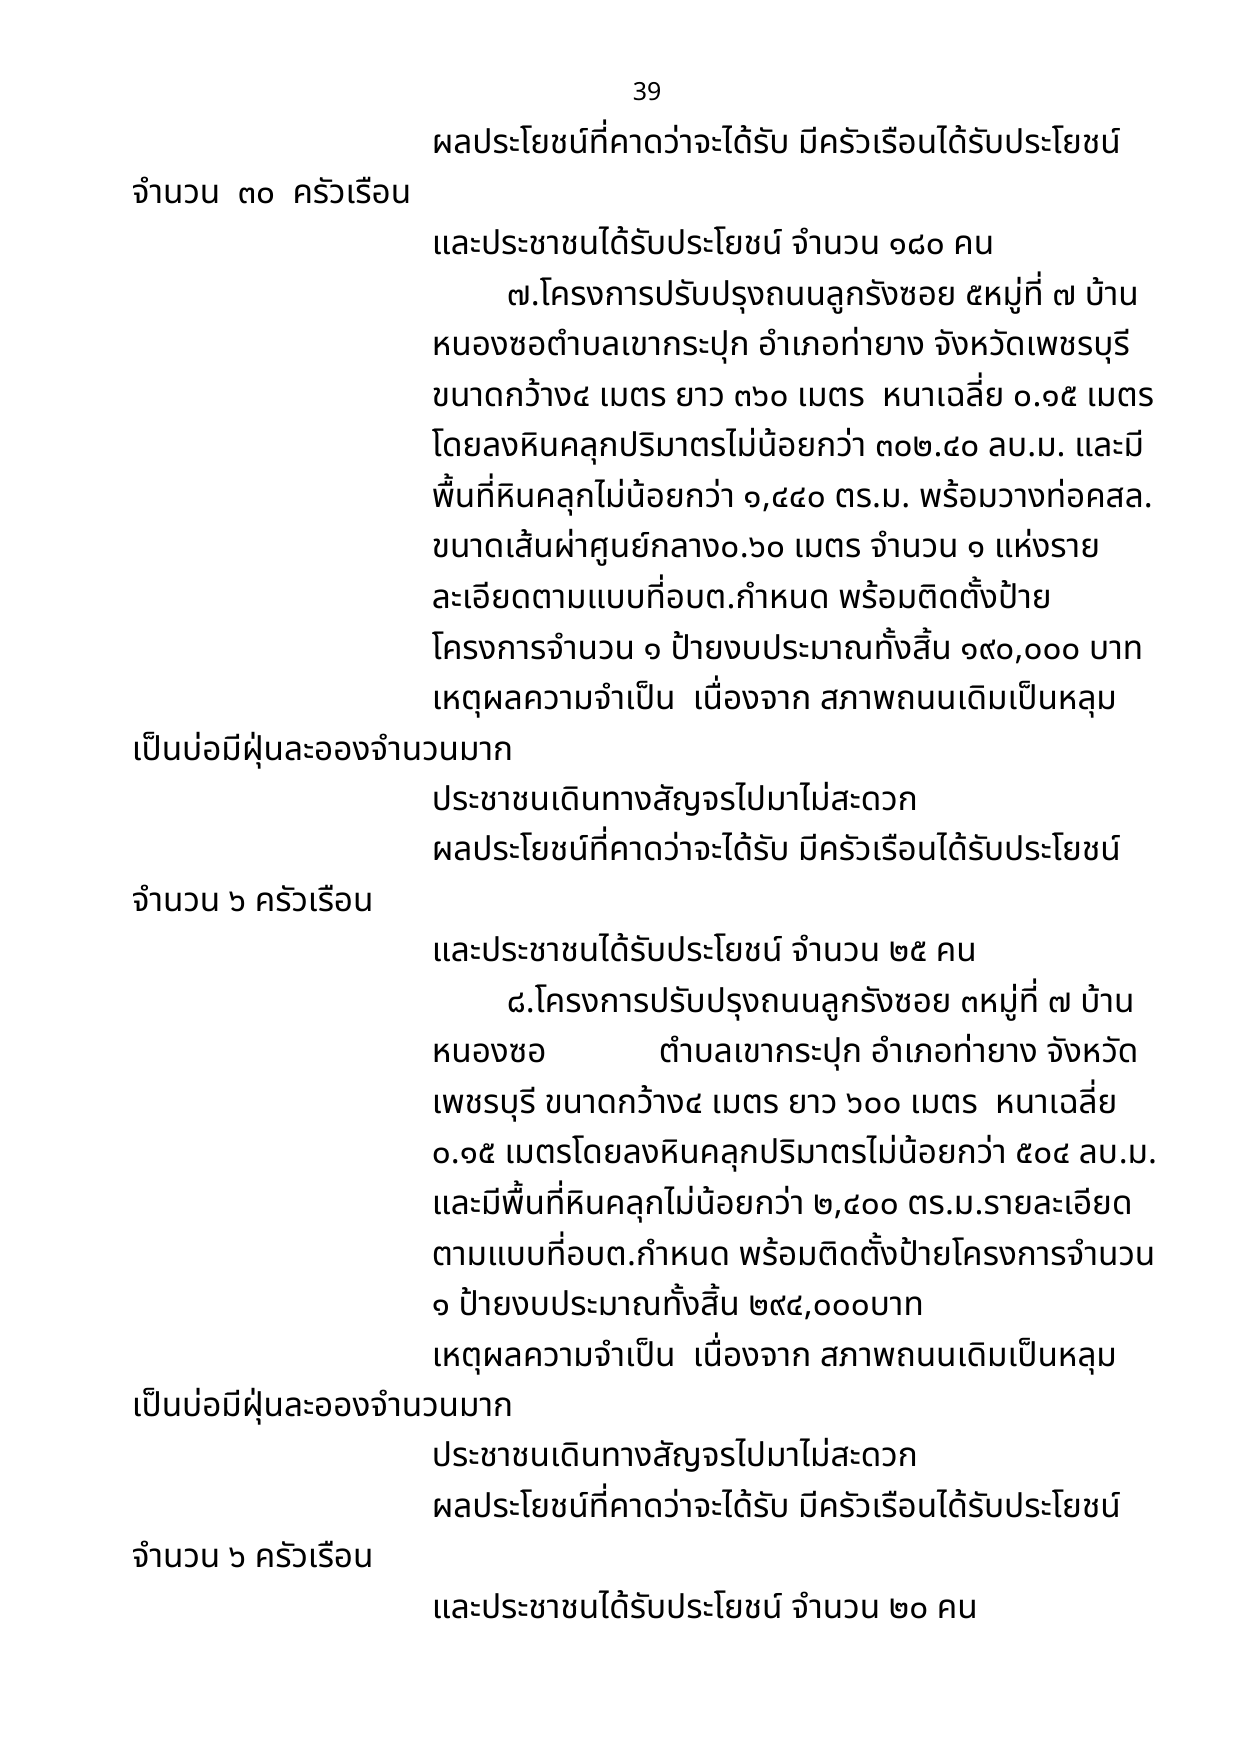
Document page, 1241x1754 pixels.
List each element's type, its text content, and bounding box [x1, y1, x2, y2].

text ประชาชนเดินทางสัญจรไปมาไม่สะดวก [357, 1431, 1162, 1482]
text ผลประโยชน์ที่คาดว่าจะได้รับ มีครัวเรือนได้รับประโยชน์ จำนวน ๖ ครัวเรือน [132, 825, 1162, 926]
text ประชาชนเดินทางสัญจรไปมาไม่สะดวก [357, 775, 1162, 825]
text พื้นที่หินคลุกไม่น้อยกว่า ๑,๔๔๐ ตร.ม. พร้อมวางท่อคสล. ขนาดเส้นผ่าศูนย์กลาง๐.๖๐ เมตร จำนวน ๑ แห่งรายละเอียดตามแบบที่อบต.กำหนด พร้อมติดตั้งป้าย [432, 472, 1162, 623]
text โครงการจำนวน ๑ ป้ายงบประมาณทั้งสิ้น ๑๙๐,๐๐๐ บาท [357, 623, 1162, 674]
text และประชาชนได้รับประโยชน์ จำนวน ๒๕ คน [357, 926, 1162, 977]
text ผลประโยชน์ที่คาดว่าจะได้รับ มีครัวเรือนได้รับประโยชน์ จำนวน ๓๐ ครัวเรือน [132, 118, 1162, 219]
text และประชาชนได้รับประโยชน์ จำนวน ๑๘๐ คน [357, 219, 1162, 269]
text ๗.โครงการปรับปรุงถนนลูกรังซอย ๕หมู่ที่ ๗ บ้านหนองซอตำบลเขากระปุก อำเภอท่ายาง จังหวัดเพชรบุรี ขนาดกว้าง๔ เมตร ยาว ๓๖๐ เมตร หนาเฉลี่ย ๐.๑๕ เมตรโดยลงหินคลุกปริมาตรไม่น้อยกว่า ๓๐๒.๔๐ ลบ.ม. และมี [432, 269, 1162, 472]
text ๘.โครงการปรับปรุงถนนลูกรังซอย ๓หมู่ที่ ๗ บ้านหนองซอ ตำบลเขากระปุก อำเภอท่ายาง จังหวัดเพชรบุรี ขนาดกว้าง๔ เมตร ยาว ๖๐๐ เมตร หนาเฉลี่ย ๐.๑๕ เมตรโดยลงหินคลุกปริมาตรไม่น้อยกว่า ๕๐๔ ลบ.ม. และมีพื้นที่หินคลุกไม่น้อยกว่า ๒,๔๐๐ ตร.ม.รายละเอียดตามแบบที่อบต.กำหนด พร้อมติดตั้งป้ายโครงการจำนวน ๑ ป้ายงบประมาณทั้งสิ้น ๒๙๔,๐๐๐บาท [432, 977, 1162, 1331]
text ผลประโยชน์ที่คาดว่าจะได้รับ มีครัวเรือนได้รับประโยชน์ จำนวน ๖ ครัวเรือน [132, 1482, 1162, 1583]
text เหตุผลความจำเป็น เนื่องจาก สภาพถนนเดิมเป็นหลุมเป็นบ่อมีฝุ่นละอองจำนวนมาก [132, 1331, 1162, 1431]
text และประชาชนได้รับประโยชน์ จำนวน ๒๐ คน [357, 1583, 1162, 1633]
text เหตุผลความจำเป็น เนื่องจาก สภาพถนนเดิมเป็นหลุมเป็นบ่อมีฝุ่นละอองจำนวนมาก [132, 674, 1162, 775]
